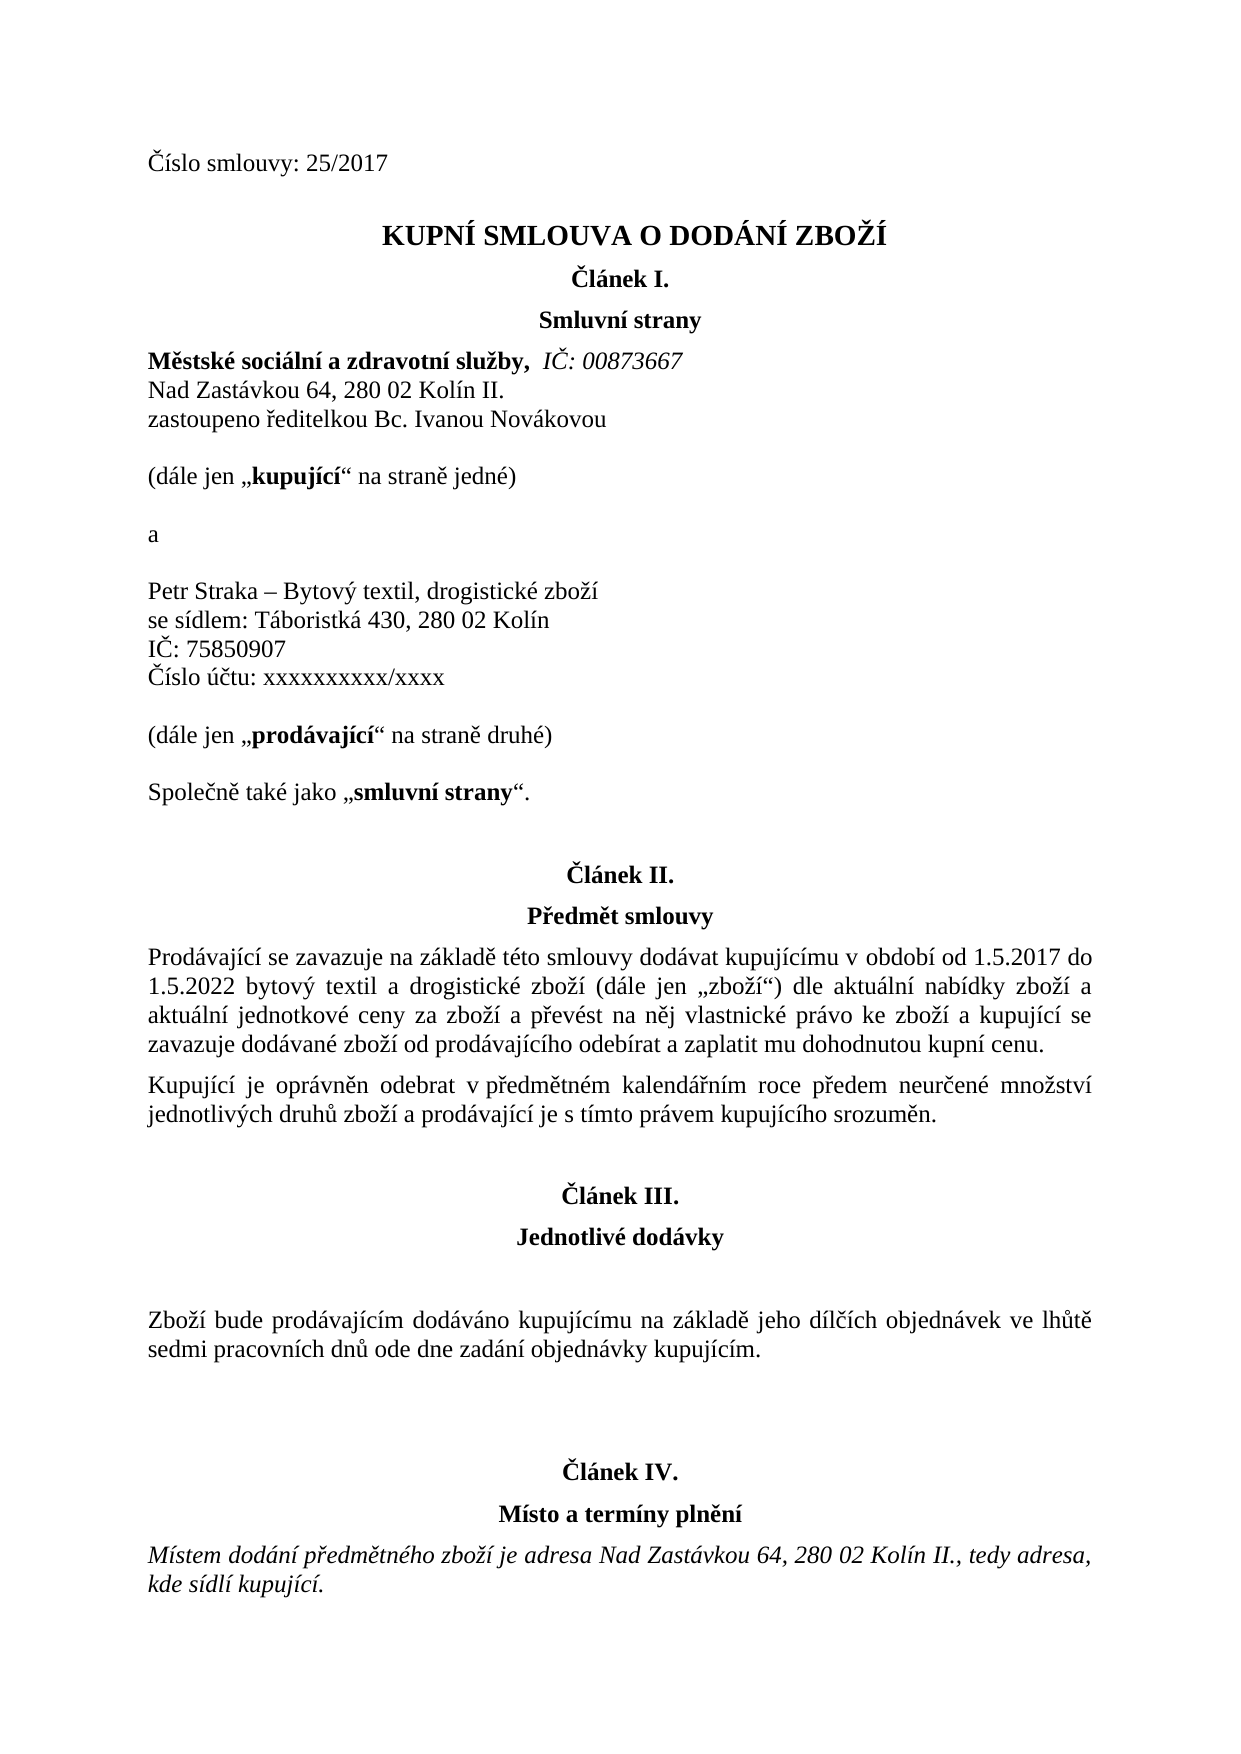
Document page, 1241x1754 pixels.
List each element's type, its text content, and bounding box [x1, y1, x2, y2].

text Zboží bude prodávajícím dodáváno kupujícímu na základě jeho dílčích objednávek ve lhůtě sedmi pracovních dnů ode dne zadání objednávky kupujícím. [148, 1305, 1093, 1362]
text Místo a termíny plnění [148, 1499, 1093, 1527]
text IČ: 75850907 [148, 634, 1093, 662]
text a [148, 519, 1093, 547]
text Smluvní strany [148, 305, 1093, 334]
text Článek II. [148, 860, 1093, 889]
text Číslo smlouvy: 25/2017 [148, 148, 1093, 176]
text Městské sociální a zdravotní služby, IČ: 00873667 [148, 346, 1093, 375]
text Článek I. [148, 264, 1093, 292]
text Místem dodání předmětného zboží je adresa Nad Zastávkou 64, 280 02 Kolín II., tedy adresa, kde sídlí kupující. [148, 1540, 1093, 1597]
text zastoupeno ředitelkou Bc. Ivanou Novákovou [148, 404, 1093, 432]
text Kupující je oprávněn odebrat v předmětném kalendářním roce předem neurčené množství jednotlivých druhů zboží a prodávající je s tímto právem kupujícího srozuměn. [148, 1070, 1093, 1127]
text Společně také jako „smluvní strany“. [148, 777, 1093, 806]
text Předmět smlouvy [148, 901, 1093, 930]
text Článek III. [148, 1181, 1093, 1210]
text se sídlem: Táboristká 430, 280 02 Kolín [148, 605, 1093, 634]
text (dále jen „kupující“ na straně jedné) [148, 461, 1093, 490]
text Nad Zastávkou 64, 280 02 Kolín II. [148, 375, 1093, 404]
text KUPNÍ SMLOUVA O DODÁNÍ ZBOŽÍ [148, 218, 1093, 251]
text Článek IV. [148, 1457, 1093, 1486]
text Číslo účtu: xxxxxxxxxx/xxxx [148, 662, 1093, 691]
text Petr Straka – Bytový textil, drogistické zboží [148, 576, 1093, 605]
text Prodávající se zavazuje na základě této smlouvy dodávat kupujícímu v období od 1.5.2017 do 1.5.2022 bytový textil a drogistické zboží (dále jen „zboží“) dle aktuální nabídky zboží a aktuální jednotkové ceny za zboží a převést na něj vlastnické právo ke zboží a kupující se zavazuje dodávané zboží od prodávajícího odebírat a zaplatit mu dohodnutou kupní cenu. [148, 942, 1093, 1057]
text (dále jen „prodávající“ na straně druhé) [148, 720, 1093, 749]
text Jednotlivé dodávky [148, 1222, 1093, 1251]
